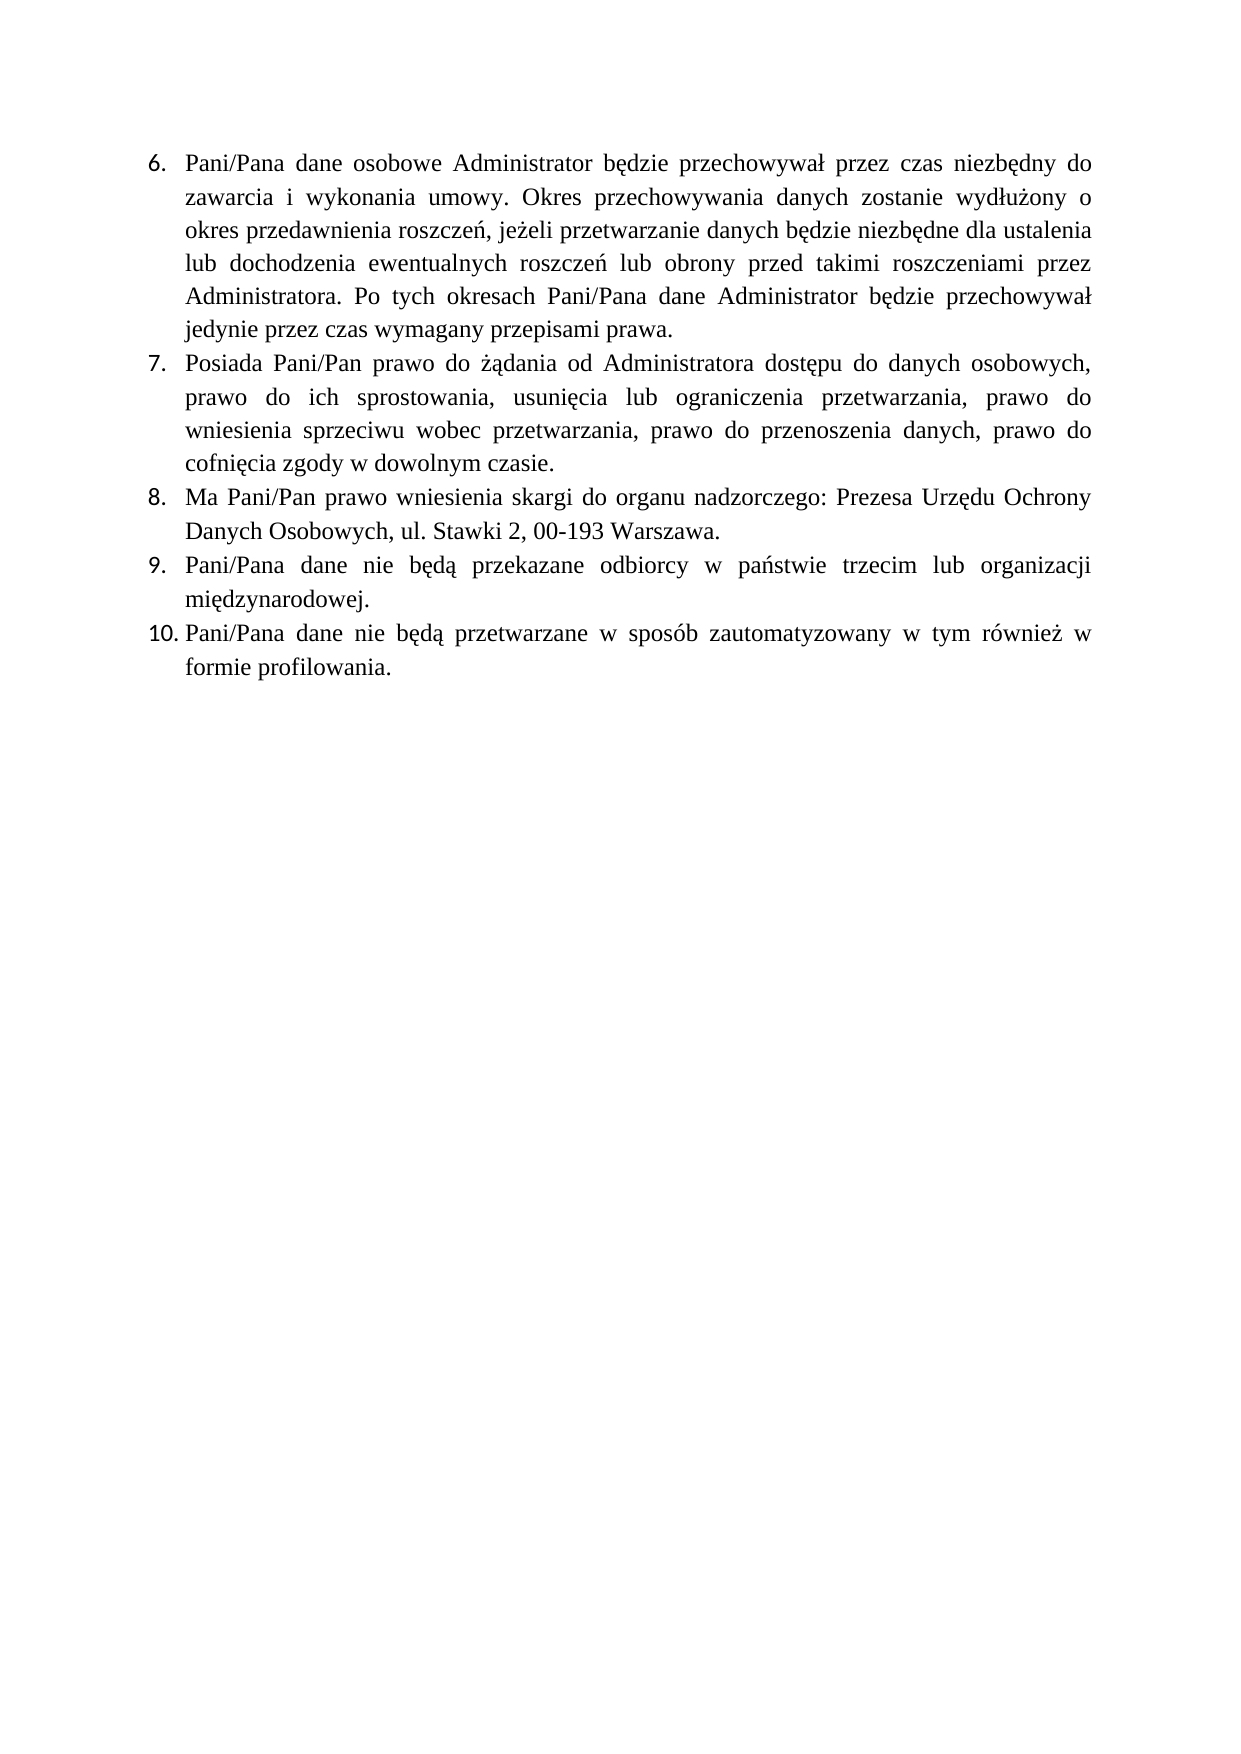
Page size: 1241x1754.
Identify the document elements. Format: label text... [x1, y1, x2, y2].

list Pani/Pana dane osobowe Administrator będzie przechowywał przez czas niezbędny do zawarcia i wykonania umowy. Okres przechowywania danych zostanie wydłużony o okres przedawnienia roszczeń, jeżeli przetwarzanie danych będzie niezbędne dla ustalenia lub dochodzenia ewentualnych roszczeń lub obrony przed takimi roszczeniami przez Administratora. Po tych okresach Pani/Pana dane Administrator będzie przechowywał jedynie przez czas wymagany przepisami prawa. [148, 148, 1093, 343]
list Posiada Pani/Pan prawo do żądania od Administratora dostępu do danych osobowych, prawo do ich sprostowania, usunięcia lub ograniczenia przetwarzania, prawo do wniesienia sprzeciwu wobec przetwarzania, prawo do przenoszenia danych, prawo do cofnięcia zgody w dowolnym czasie. [148, 347, 1093, 477]
list Ma Pani/Pan prawo wniesienia skargi do organu nadzorczego: Prezesa Urzędu Ochrony Danych Osobowych, ul. Stawki 2, 00-193 Warszawa. [148, 481, 1093, 545]
list Pani/Pana dane nie będą przekazane odbiorcy w państwie trzecim lub organizacji międzynarodowej. [148, 549, 1093, 613]
list Pani/Pana dane nie będą przetwarzane w sposób zautomatyzowany w tym również w formie profilowania. [148, 617, 1093, 681]
